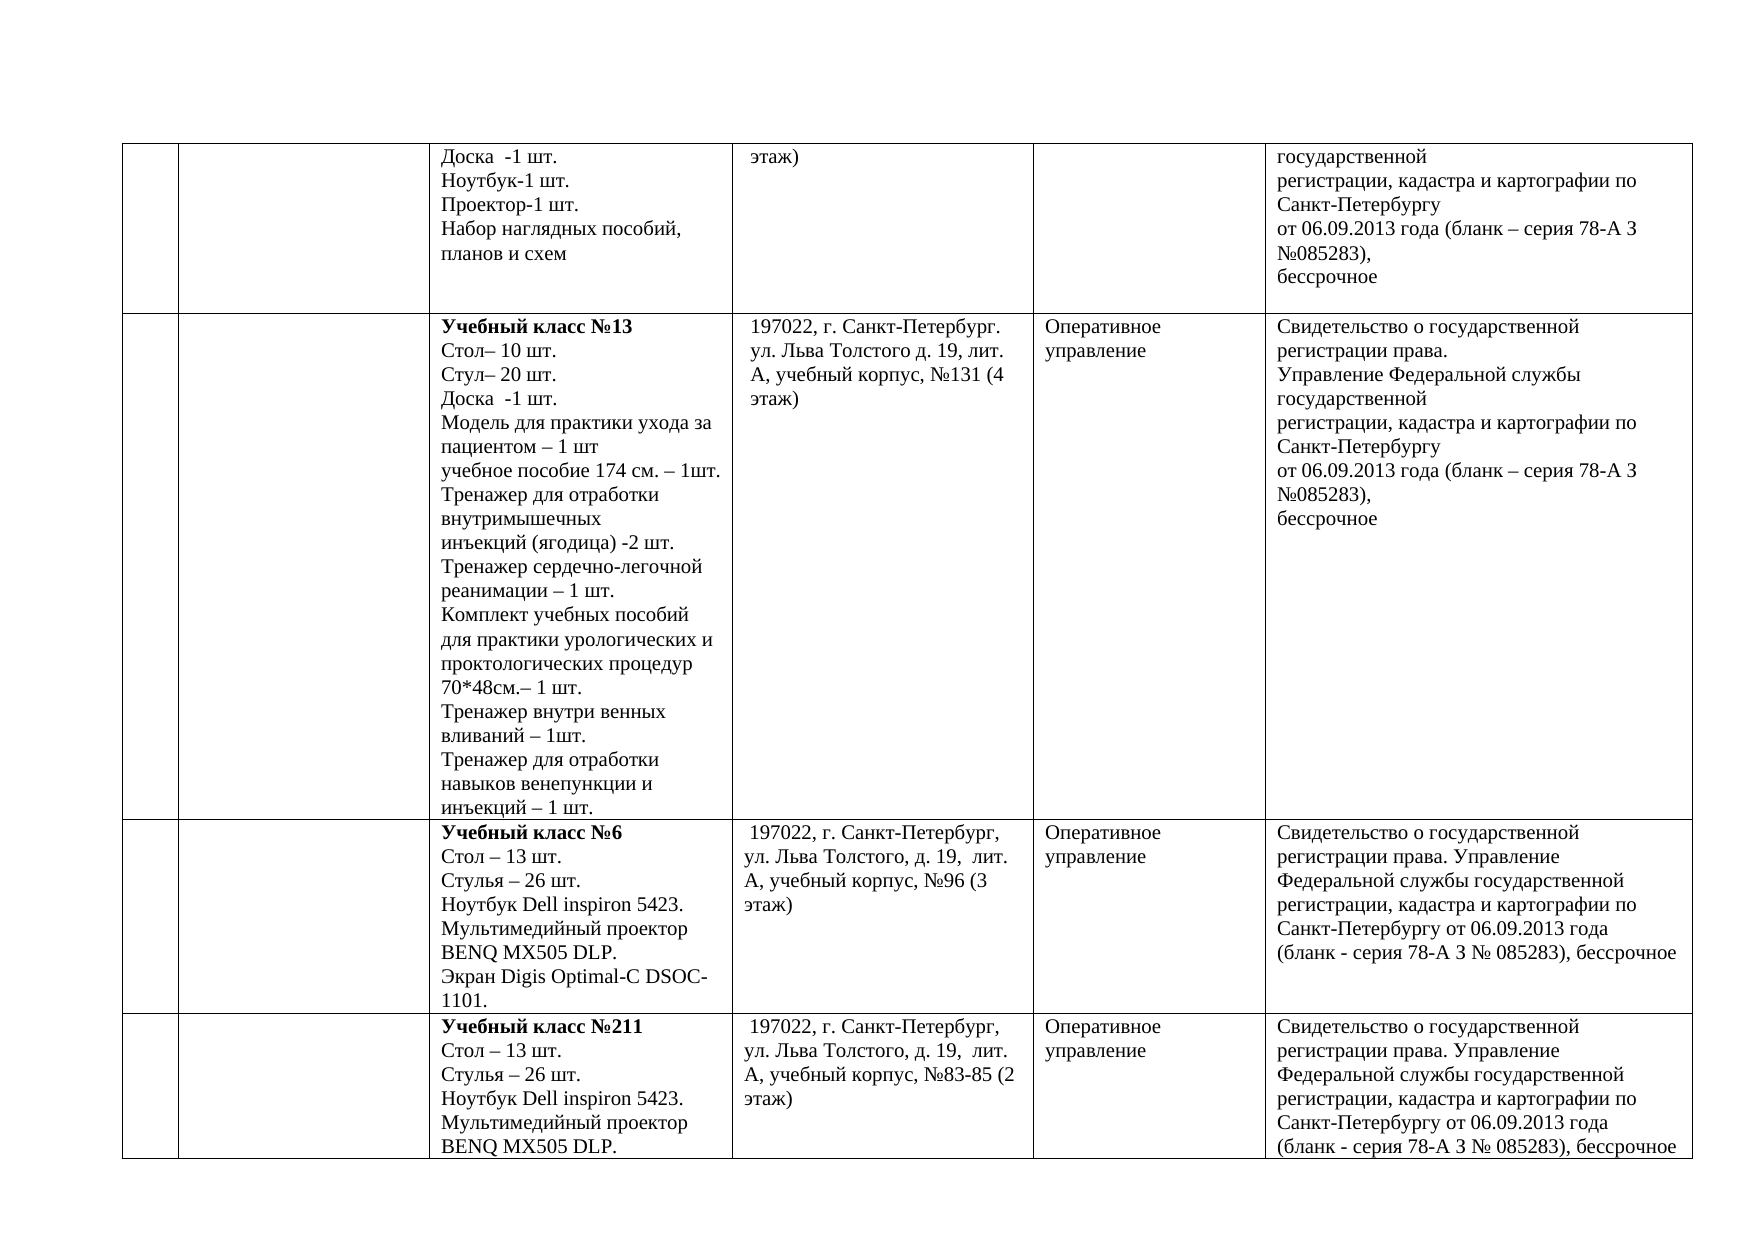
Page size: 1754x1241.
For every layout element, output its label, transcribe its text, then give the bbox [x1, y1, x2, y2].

table_cell Учебный класс №13 Стол– 10 шт. Стул– 20 шт. Доска -1 шт. Модель для практики ухода за пациентом – 1 шт учебное пособие 174 см. – 1шт. Тренажер для отработки внутримышечных инъекций (ягодица) -2 шт. Тренажер сердечно-легочной реанимации – 1 шт. Комплект учебных пособий для практики урологических и проктологических процедур 70*48см.– 1 шт. Тренажер внутри венных вливаний – 1шт. Тренажер для отработки навыков венепункции и инъекций – 1 шт. [430, 314, 732, 819]
table_cell Оперативное управление [1034, 314, 1265, 819]
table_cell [1266, 144, 1692, 313]
table_cell 197022, г. Санкт-Петербург, ул. Льва Толстого, д. 19, лит. А, учебный корпус, №96 (3 этаж) [733, 820, 1033, 1012]
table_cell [1034, 144, 1265, 313]
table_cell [430, 1014, 732, 1158]
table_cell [179, 144, 429, 313]
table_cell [1034, 1014, 1265, 1158]
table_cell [733, 144, 1033, 313]
table_cell Оперативное управление [1034, 820, 1265, 1012]
table_cell [123, 314, 178, 819]
table_cell 197022, г. Санкт-Петербург. ул. Льва Толстого д. 19, лит. А, учебный корпус, №131 (4 этаж) [733, 314, 1033, 819]
table_cell [179, 314, 429, 819]
table_cell Учебный класс №6 Стол – 13 шт. Стулья – 26 шт. Ноутбук Dell inspiron 5423. Мультимедийный проектор BENQ MX505 DLP. Экран Digis Optimal-C DSOC-1101. [430, 820, 732, 1012]
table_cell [430, 144, 732, 313]
table_cell [123, 1014, 178, 1158]
table_cell [179, 1014, 429, 1158]
table_cell [123, 820, 178, 1012]
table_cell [1266, 1014, 1692, 1158]
table_cell [123, 144, 178, 313]
table_cell [179, 820, 429, 1012]
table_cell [733, 1014, 1033, 1158]
